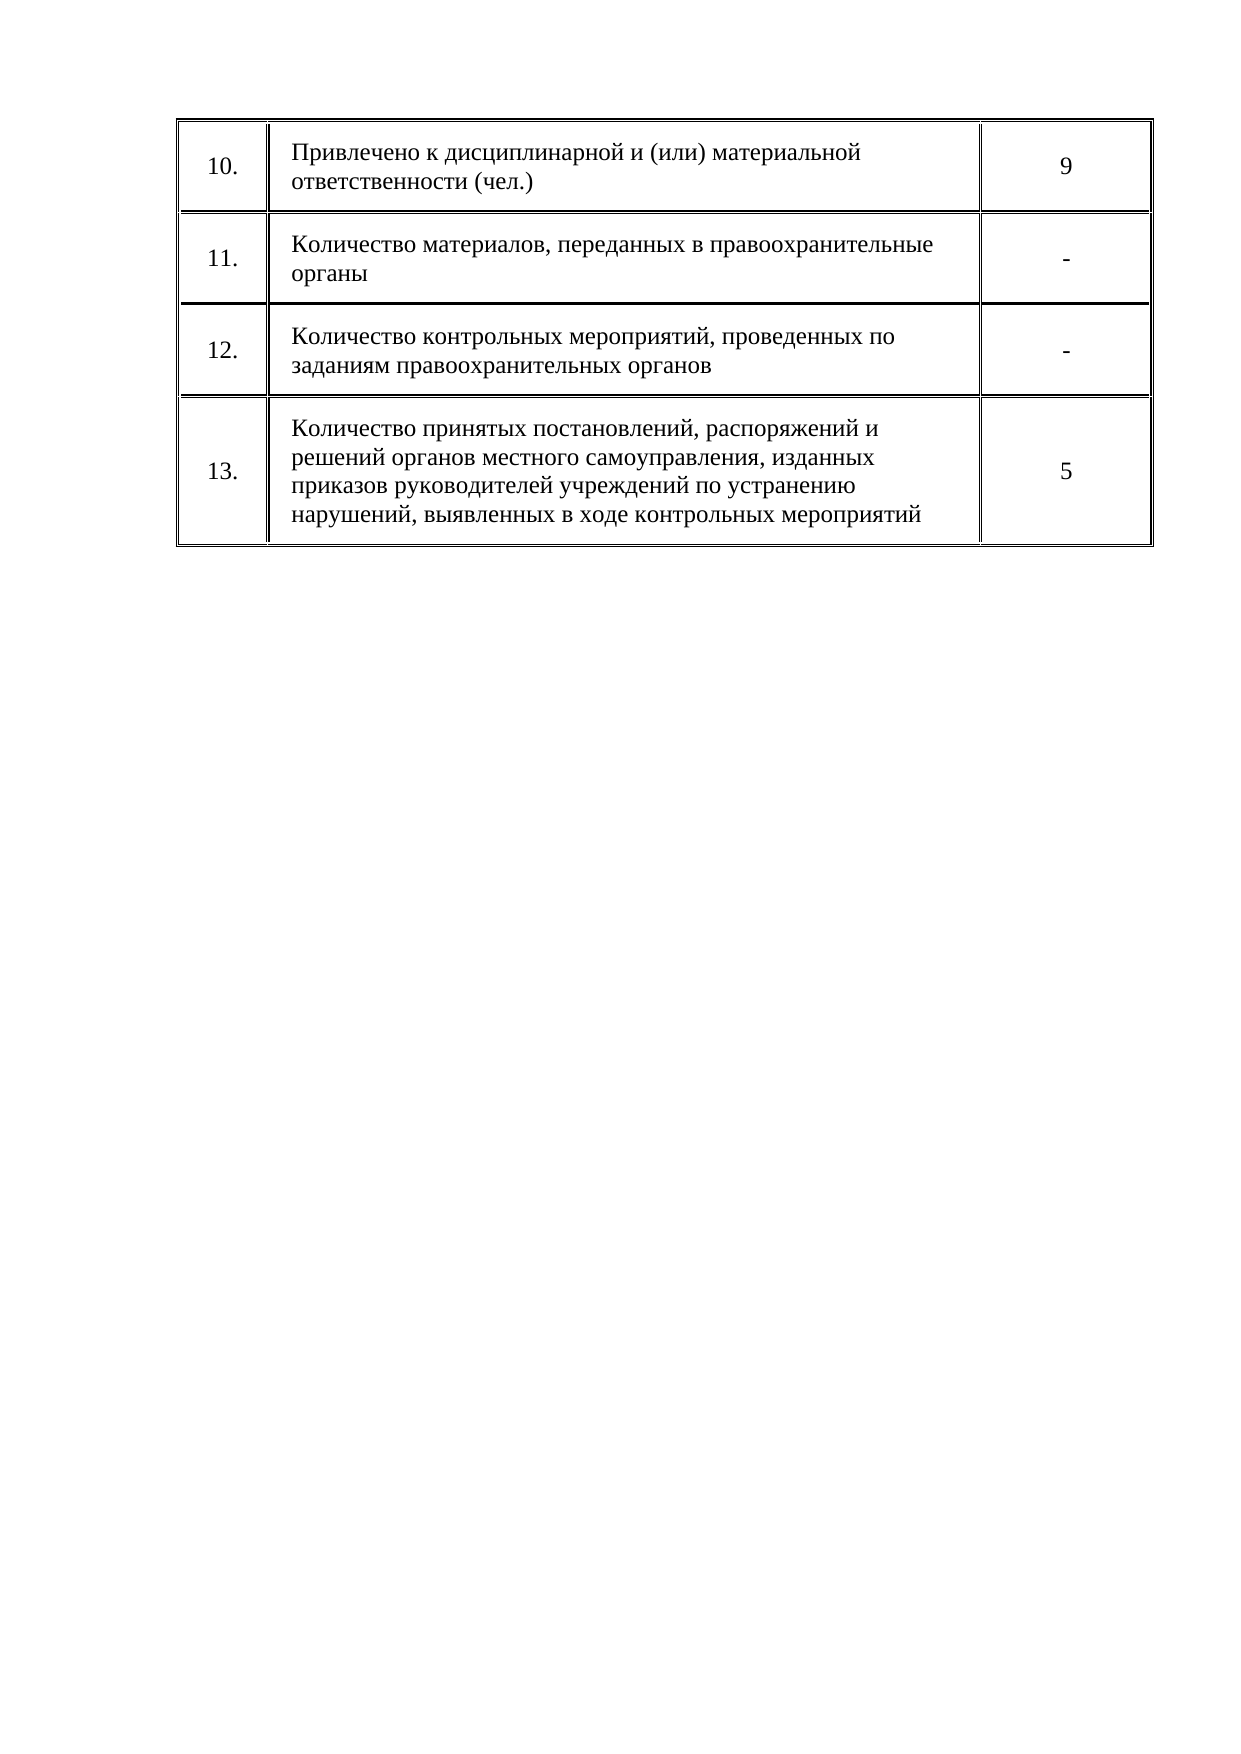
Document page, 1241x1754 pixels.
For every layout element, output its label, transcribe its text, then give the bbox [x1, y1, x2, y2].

table_cell 9 [981, 122, 1150, 210]
table_cell - [982, 302, 1150, 394]
table_cell Количество материалов, переданных в правоохранительные органы [270, 214, 979, 302]
table_cell Привлечено к дисциплинарной и (или) материальной ответственности (чел.) [268, 122, 981, 210]
table_cell 13. [179, 394, 268, 543]
table_cell Количество принятых постановлений, распоряжений и решений органов местного самоуправления, изданных приказов руководителей учреждений по устранению нарушений, выявленных в ходе контрольных мероприятий [268, 398, 981, 543]
table_cell - [982, 210, 1151, 302]
table_cell Количество контрольных мероприятий, проведенных по заданиям правоохранительных органов [270, 305, 979, 394]
table_cell 11. [179, 210, 266, 302]
table_cell 12. [179, 302, 266, 394]
table_cell 10. [179, 120, 268, 210]
table_cell 5 [981, 394, 1151, 543]
